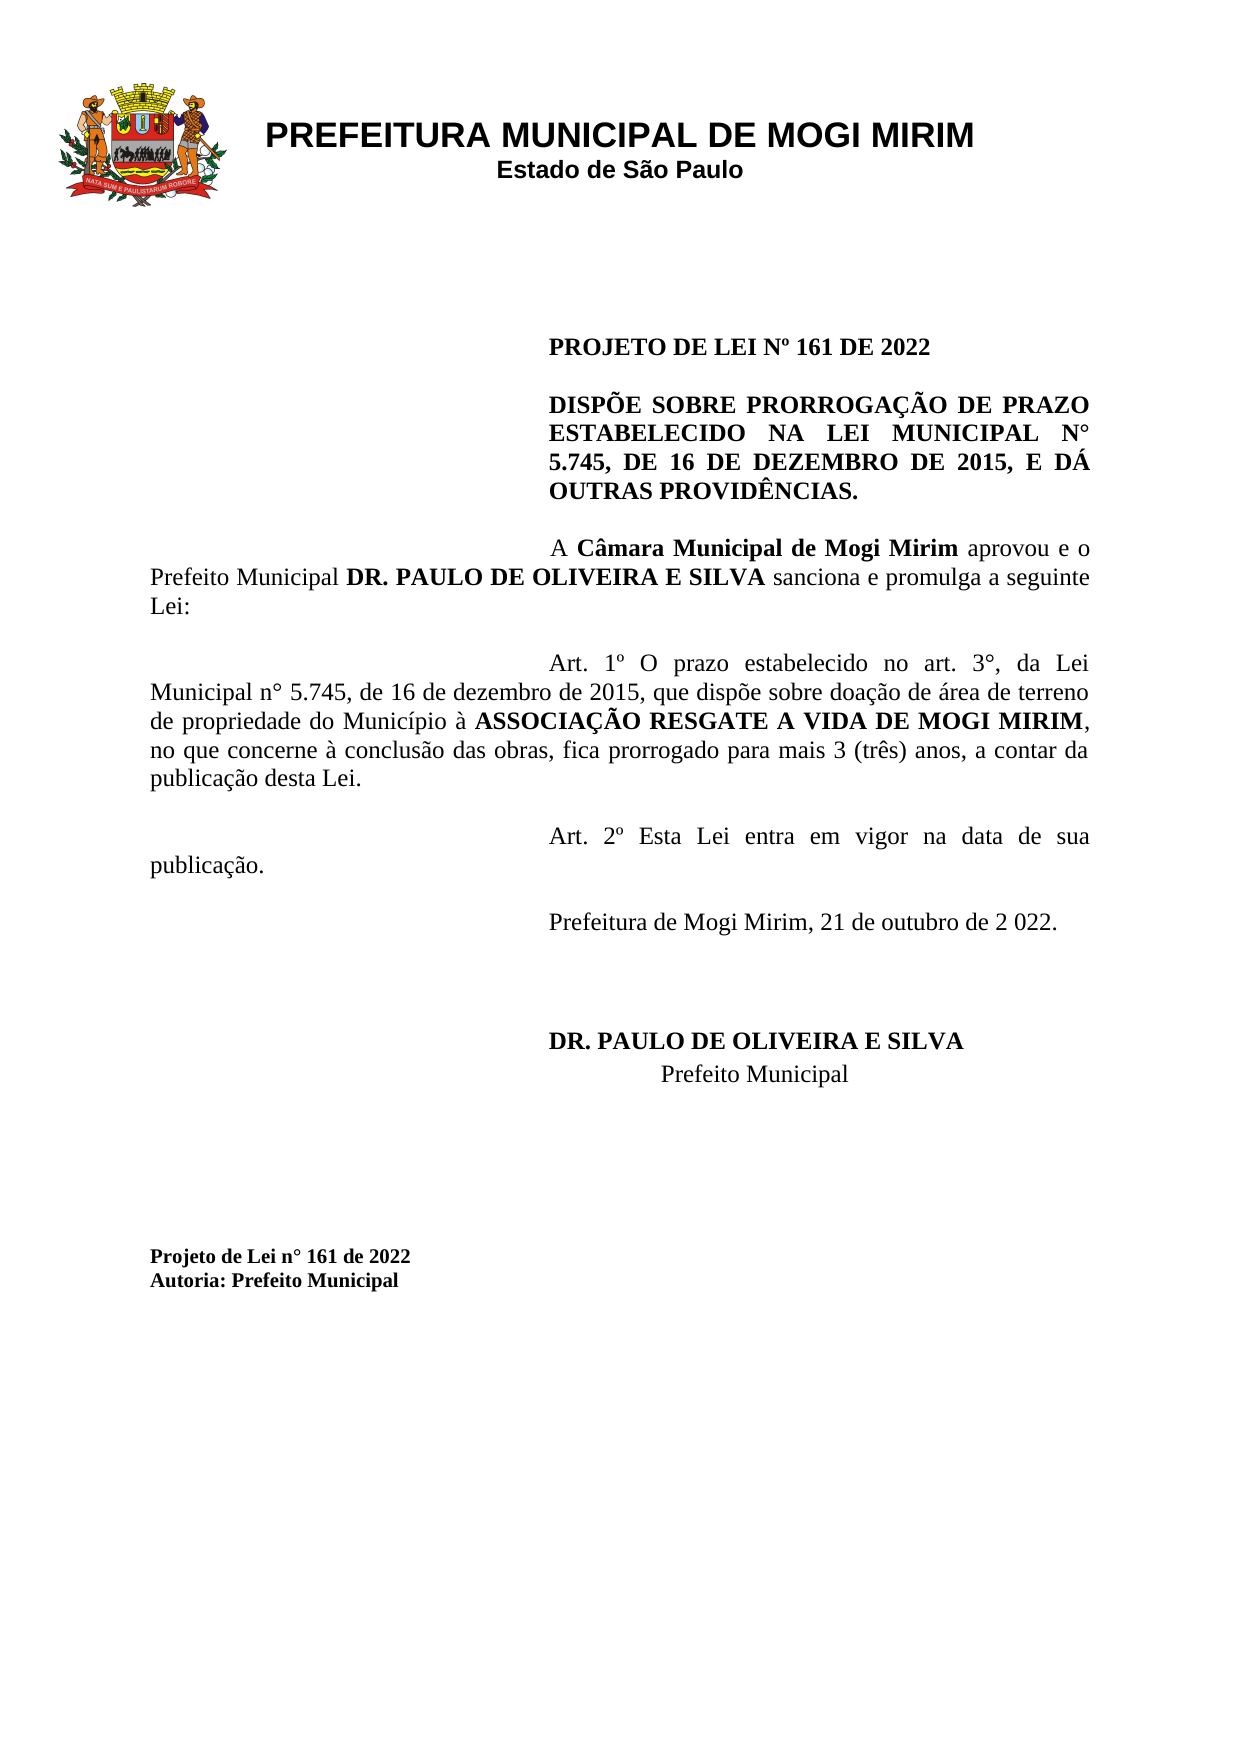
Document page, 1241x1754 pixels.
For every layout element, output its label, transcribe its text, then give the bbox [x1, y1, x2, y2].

text Projeto de Lei n° 161 de 2022 [150, 1243, 1090, 1268]
text Art. 1º O prazo estabelecido no art. 3°, da Lei Municipal n° 5.745, de 16 de dezembro de 2015, que dispõe sobre doação de área de terreno de propriedade do Município à ASSOCIAÇÃO RESGATE A VIDA DE MOGI MIRIM, no que concerne à conclusão das obras, fica prorrogado para mais 3 (três) anos, a contar da publicação desta Lei. [150, 648, 1090, 792]
picture [57, 83, 228, 207]
text DISPÕE SOBRE PRORROGAÇÃO DE PRAZO ESTABELECIDO NA LEI MUNICIPAL N° 5.745, DE 16 DE DEZEMBRO DE 2015, E DÁ OUTRAS PROVIDÊNCIAS. [549, 390, 1090, 505]
text Prefeito Municipal [150, 1059, 1090, 1088]
text DR. PAULO DE OLIVEIRA E SILVA [150, 1026, 1090, 1055]
text Art. 2º Esta Lei entra em vigor na data de sua publicação. [150, 821, 1090, 878]
text A Câmara Municipal de Mogi Mirim aprovou e o Prefeito Municipal DR. PAULO DE OLIVEIRA E SILVA sanciona e promulga a seguinte Lei: [150, 533, 1090, 620]
text PROJETO DE LEI Nº 161 DE 2022 [549, 332, 1090, 361]
text Autoria: Prefeito Municipal [150, 1268, 1090, 1292]
text Prefeitura de Mogi Mirim, 21 de outubro de 2 022. [150, 907, 1090, 936]
